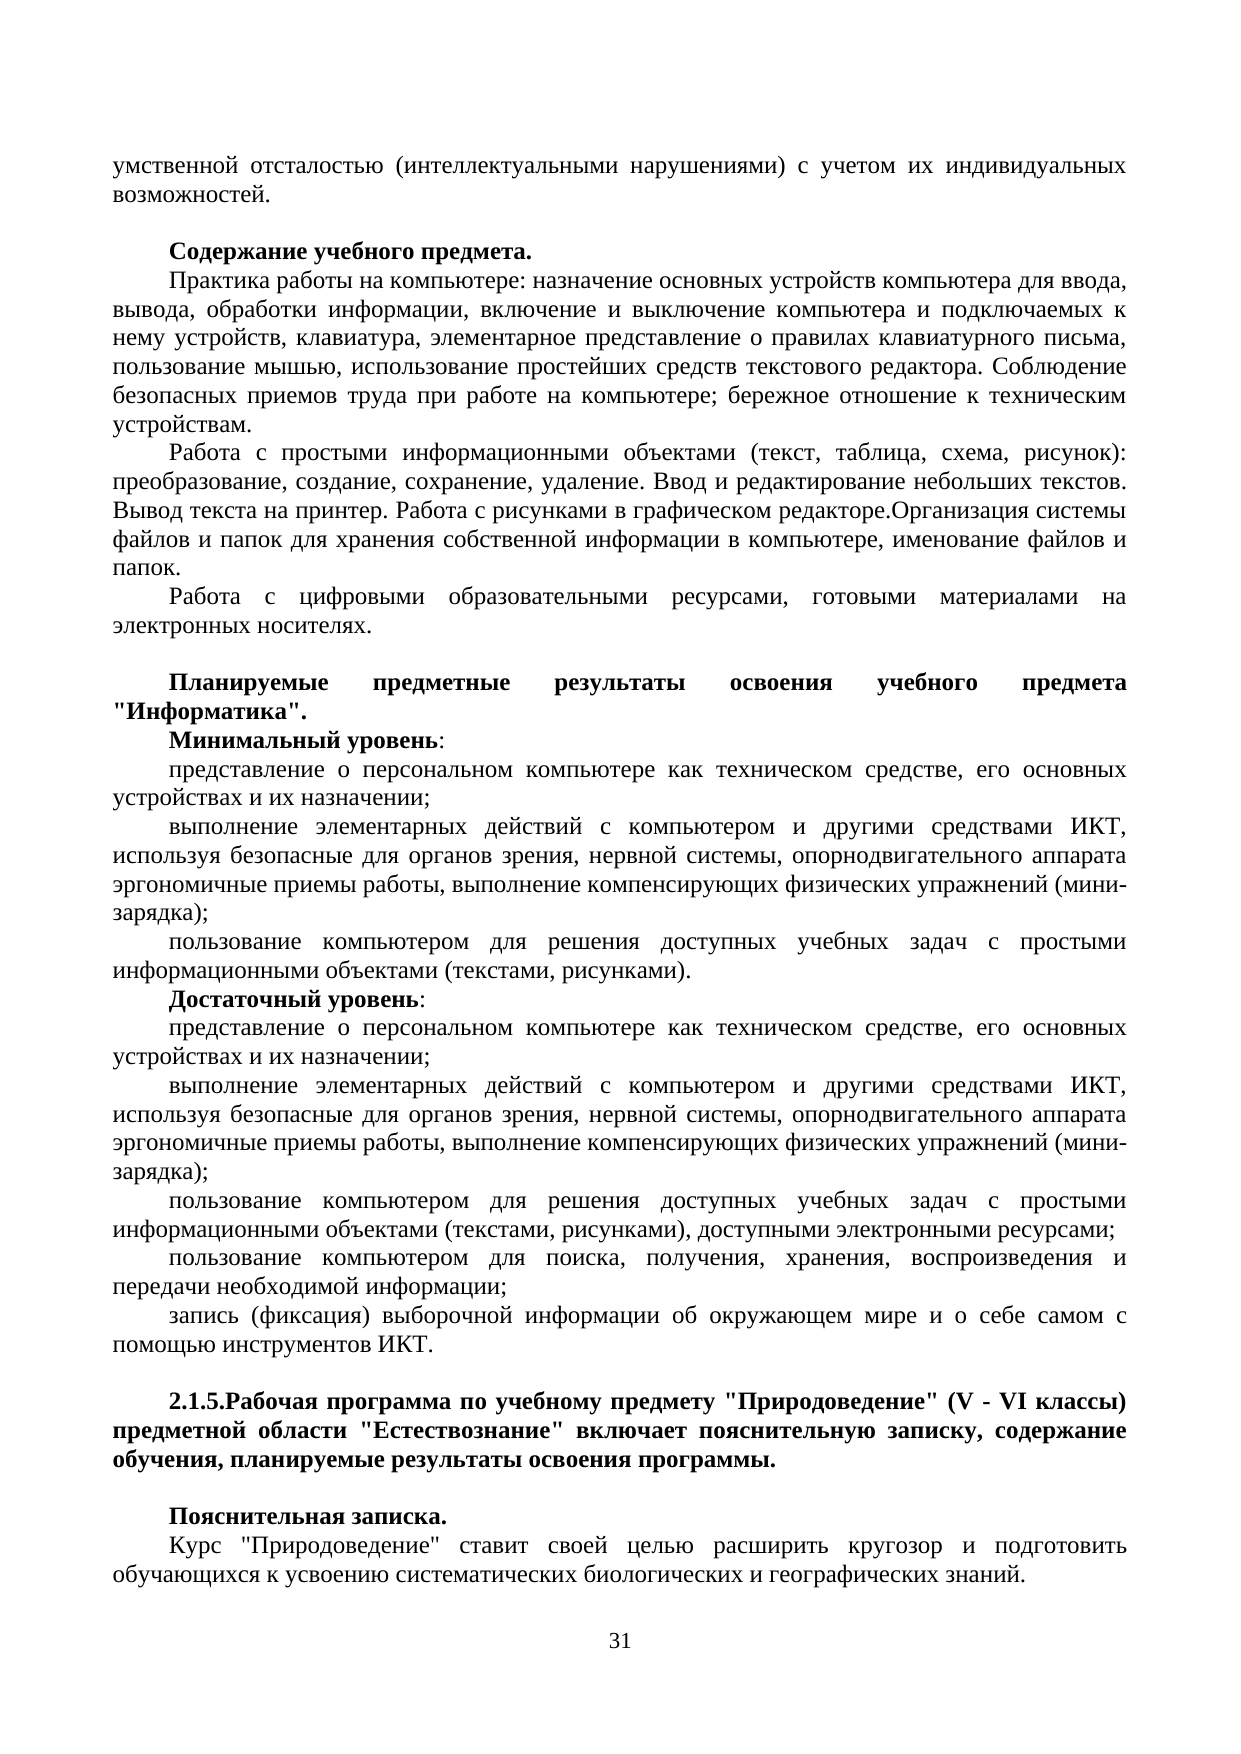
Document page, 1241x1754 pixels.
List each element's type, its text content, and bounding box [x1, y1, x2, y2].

text выполнение элементарных действий с компьютером и другими средствами ИКТ, используя безопасные для органов зрения, нервной системы, опорнодвигательного аппарата эргономичные приемы работы, выполнение компенсирующих физических упражнений (мини-зарядка); [112, 811, 1128, 926]
text Практика работы на компьютере: назначение основных устройств компьютера для ввода, вывода, обработки информации, включение и выключение компьютера и подключаемых к нему устройств, клавиатура, элементарное представление о правилах клавиатурного письма, пользование мышью, использование простейших средств текстового редактора. Соблюдение безопасных приемов труда при работе на компьютере; бережное отношение к техническим устройствам. [112, 265, 1128, 437]
text выполнение элементарных действий с компьютером и другими средствами ИКТ, используя безопасные для органов зрения, нервной системы, опорнодвигательного аппарата эргономичные приемы работы, выполнение компенсирующих физических упражнений (мини-зарядка); [112, 1070, 1128, 1185]
text Работа с простыми информационными объектами (текст, таблица, схема, рисунок): преобразование, создание, сохранение, удаление. Ввод и редактирование небольших текстов. Вывод текста на принтер. Работа с рисунками в графическом редакторе.Организация системы файлов и папок для хранения собственной информации в компьютере, именование файлов и папок. [112, 437, 1128, 581]
text Работа с цифровыми образовательными ресурсами, готовыми материалами на электронных носителях. [112, 581, 1128, 639]
title Пояснительная записка. [112, 1501, 1128, 1530]
text Достаточный уровень: [112, 984, 1128, 1012]
title 2.1.5.Рабочая программа по учебному предмету "Природоведение" (V - VI классы) предметной области "Естествознание" включает пояснительную записку, содержание обучения, планируемые результаты освоения программы. [112, 1386, 1128, 1472]
text Курс "Природоведение" ставит своей целью расширить кругозор и подготовить обучающихся к усвоению систематических биологических и географических знаний. [112, 1530, 1128, 1587]
text пользование компьютером для решения доступных учебных задач с простыми информационными объектами (текстами, рисунками). [112, 926, 1128, 984]
title Планируемые предметные результаты освоения учебного предмета "Информатика". [112, 667, 1128, 725]
title Содержание учебного предмета. [112, 236, 1128, 265]
text запись (фиксация) выборочной информации об окружающем мире и о себе самом с помощью инструментов ИКТ. [112, 1300, 1128, 1357]
text пользование компьютером для решения доступных учебных задач с простыми информационными объектами (текстами, рисунками), доступными электронными ресурсами; [112, 1185, 1128, 1242]
text пользование компьютером для поиска, получения, хранения, воспроизведения и передачи необходимой информации; [112, 1242, 1128, 1300]
text представление о персональном компьютере как техническом средстве, его основных устройствах и их назначении; [112, 1012, 1128, 1070]
text Минимальный уровень: [112, 725, 1128, 754]
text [112, 150, 1128, 207]
text представление о персональном компьютере как техническом средстве, его основных устройствах и их назначении; [112, 754, 1128, 811]
